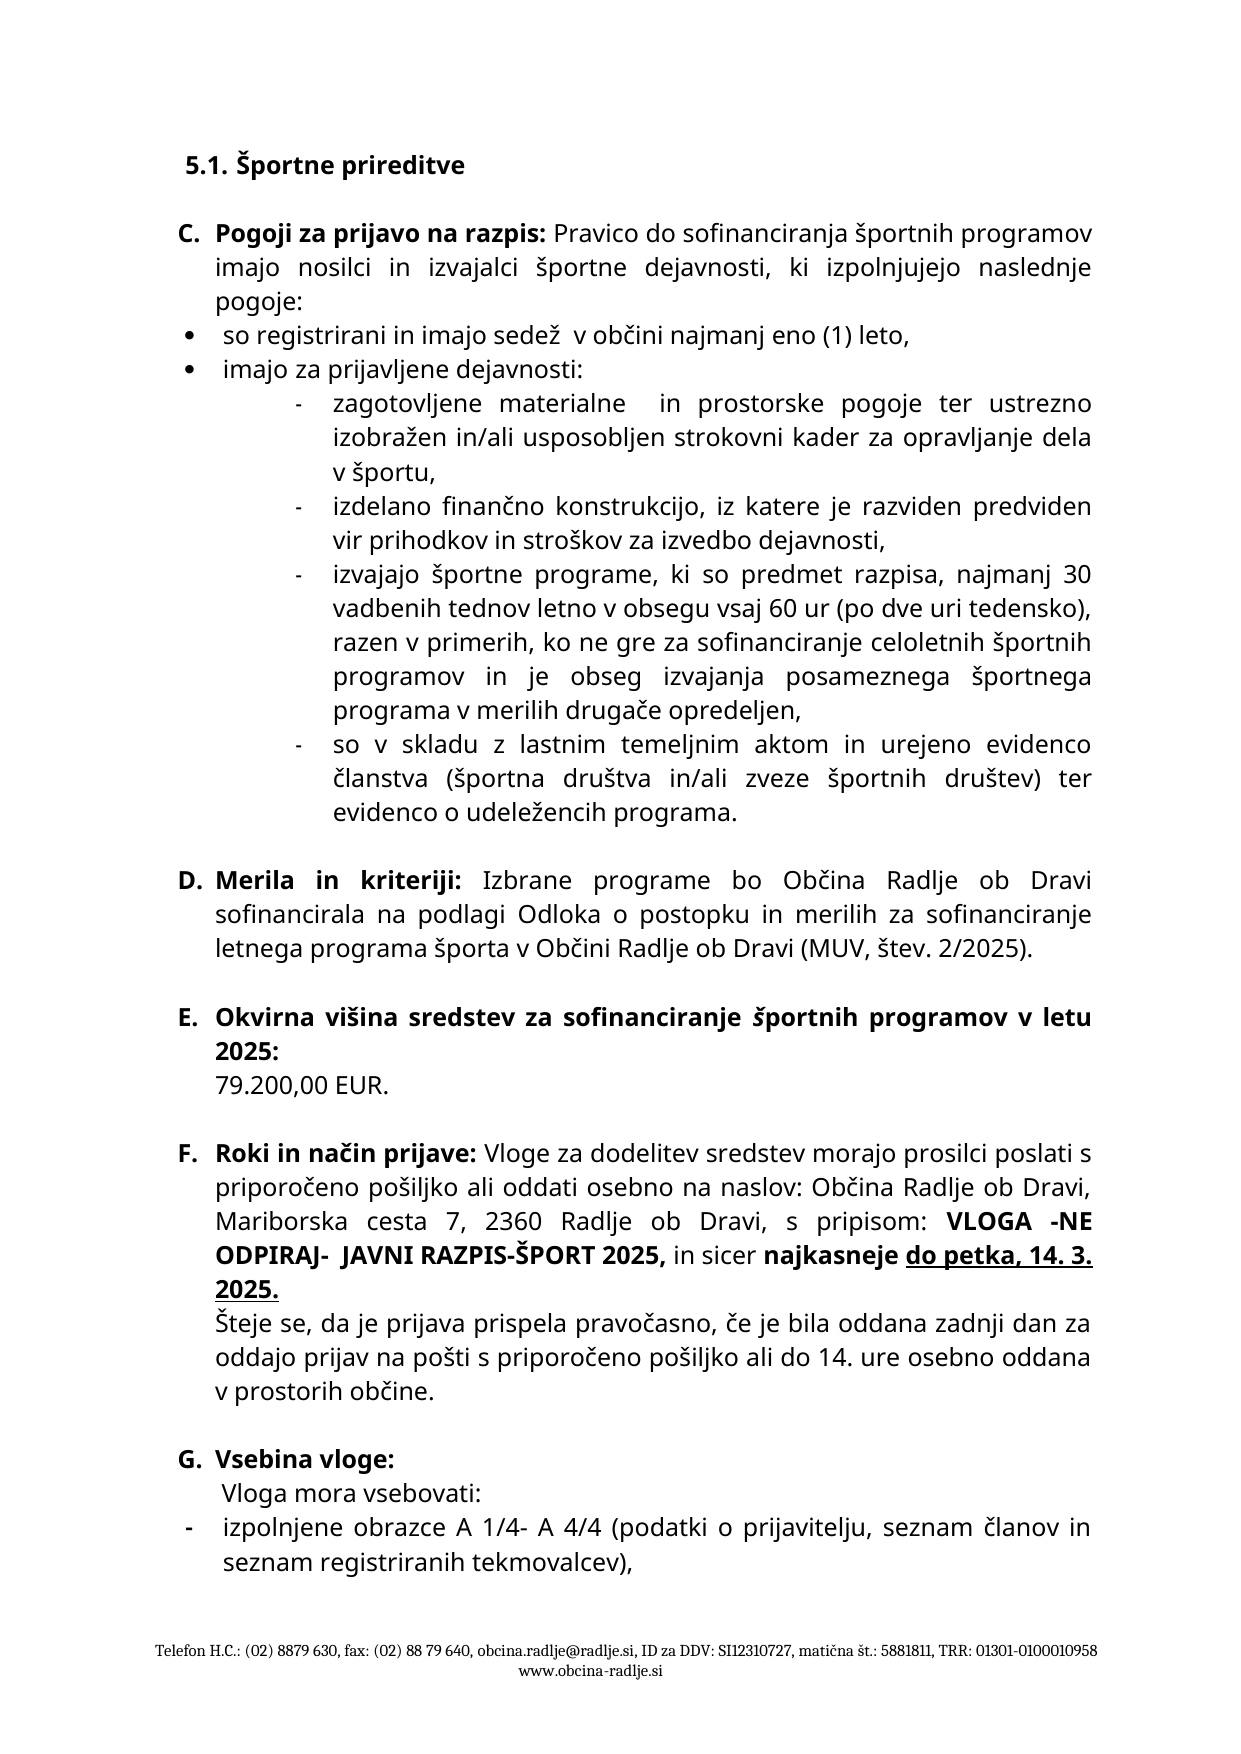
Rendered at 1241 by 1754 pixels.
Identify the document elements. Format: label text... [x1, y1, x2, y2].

list zagotovljene materialne in prostorske pogoje ter ustrezno izobražen in/ali usposobljen strokovni kader za opravljanje dela v športu, [295, 386, 1093, 488]
text 79.200,00 EUR. [215, 1067, 1093, 1101]
list izpolnjene obrazce A 1/4- A 4/4 (podatki o prijavitelju, seznam članov in seznam registriranih tekmovalcev), [185, 1510, 1093, 1578]
list Roki in način prijave: Vloge za dodelitev sredstev morajo prosilci poslati s priporočeno pošiljko ali oddati osebno na naslov: Občina Radlje ob Dravi, Mariborska cesta 7, 2360 Radlje ob Dravi, s pripisom: VLOGA -NE ODPIRAJ- JAVNI RAZPIS-ŠPORT 2025, in sicer najkasneje do petka, 14. 3. 2025. [177, 1135, 1093, 1306]
list so v skladu z lastnim temeljnim aktom in urejeno evidenco članstva (športna društva in/ali zveze športnih društev) ter evidenco o udeležencih programa. [295, 727, 1093, 829]
list Pogoji za prijavo na razpis: Pravico do sofinanciranja športnih programov imajo nosilci in izvajalci športne dejavnosti, ki izpolnjujejo naslednje pogoje: [177, 216, 1093, 318]
list Okvirna višina sredstev za sofinanciranje športnih programov v letu 2025: [177, 999, 1093, 1067]
list so registrirani in imajo sedež v občini najmanj eno (1) leto, [185, 318, 1093, 352]
list Merila in kriteriji: Izbrane programe bo Občina Radlje ob Dravi sofinancirala na podlagi Odloka o postopku in merilih za sofinanciranje letnega programa športa v Občini Radlje ob Dravi (MUV, štev. 2/2025). [177, 863, 1093, 965]
list imajo za prijavljene dejavnosti: [185, 352, 1093, 386]
list Vsebina vloge: [177, 1442, 1093, 1476]
list izvajajo športne programe, ki so predmet razpisa, najmanj 30 vadbenih tednov letno v obsegu vsaj 60 ur (po dve uri tedensko), razen v primerih, ko ne gre za sofinanciranje celoletnih športnih programov in je obseg izvajanja posameznega športnega programa v merilih drugače opredeljen, [295, 556, 1093, 727]
text Vloga mora vsebovati: [148, 1476, 1093, 1510]
text Šteje se, da je prijava prispela pravočasno, če je bila oddana zadnji dan za oddajo prijav na pošti s priporočeno pošiljko ali do 14. ure osebno oddana v prostorih občine. [215, 1306, 1093, 1408]
list Športne prireditve [185, 148, 1093, 182]
list izdelano finančno konstrukcijo, iz katere je razviden predviden vir prihodkov in stroškov za izvedbo dejavnosti, [295, 488, 1093, 556]
